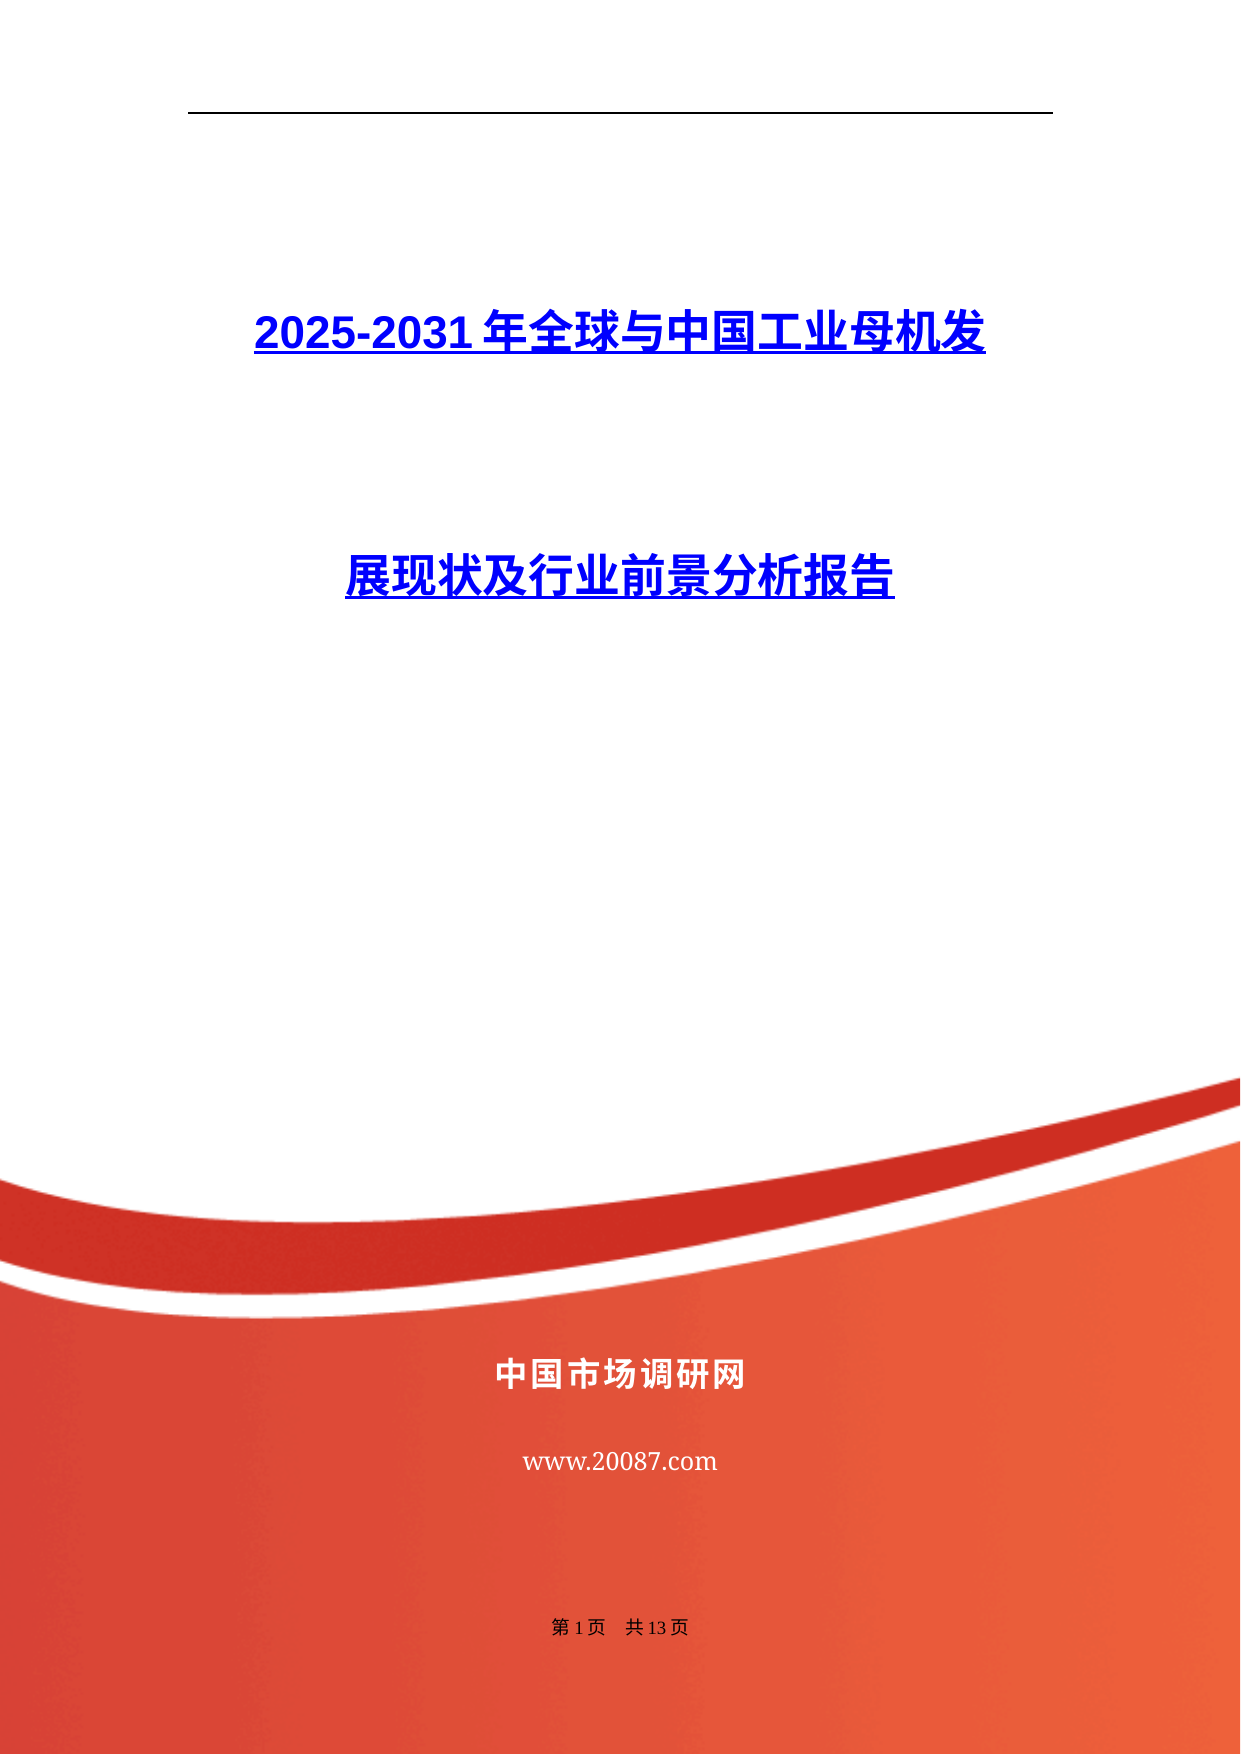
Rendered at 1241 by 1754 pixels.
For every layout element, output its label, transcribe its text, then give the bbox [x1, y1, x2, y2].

subtitle 中国市场调研网 [187, 1339, 1053, 1404]
table_header 2025-2031年全球与中国工业母机发展现状及行业前景分析报告 [188, 207, 1053, 773]
picture [0, 1006, 1241, 1754]
text www.20087.com [187, 1428, 1053, 1493]
